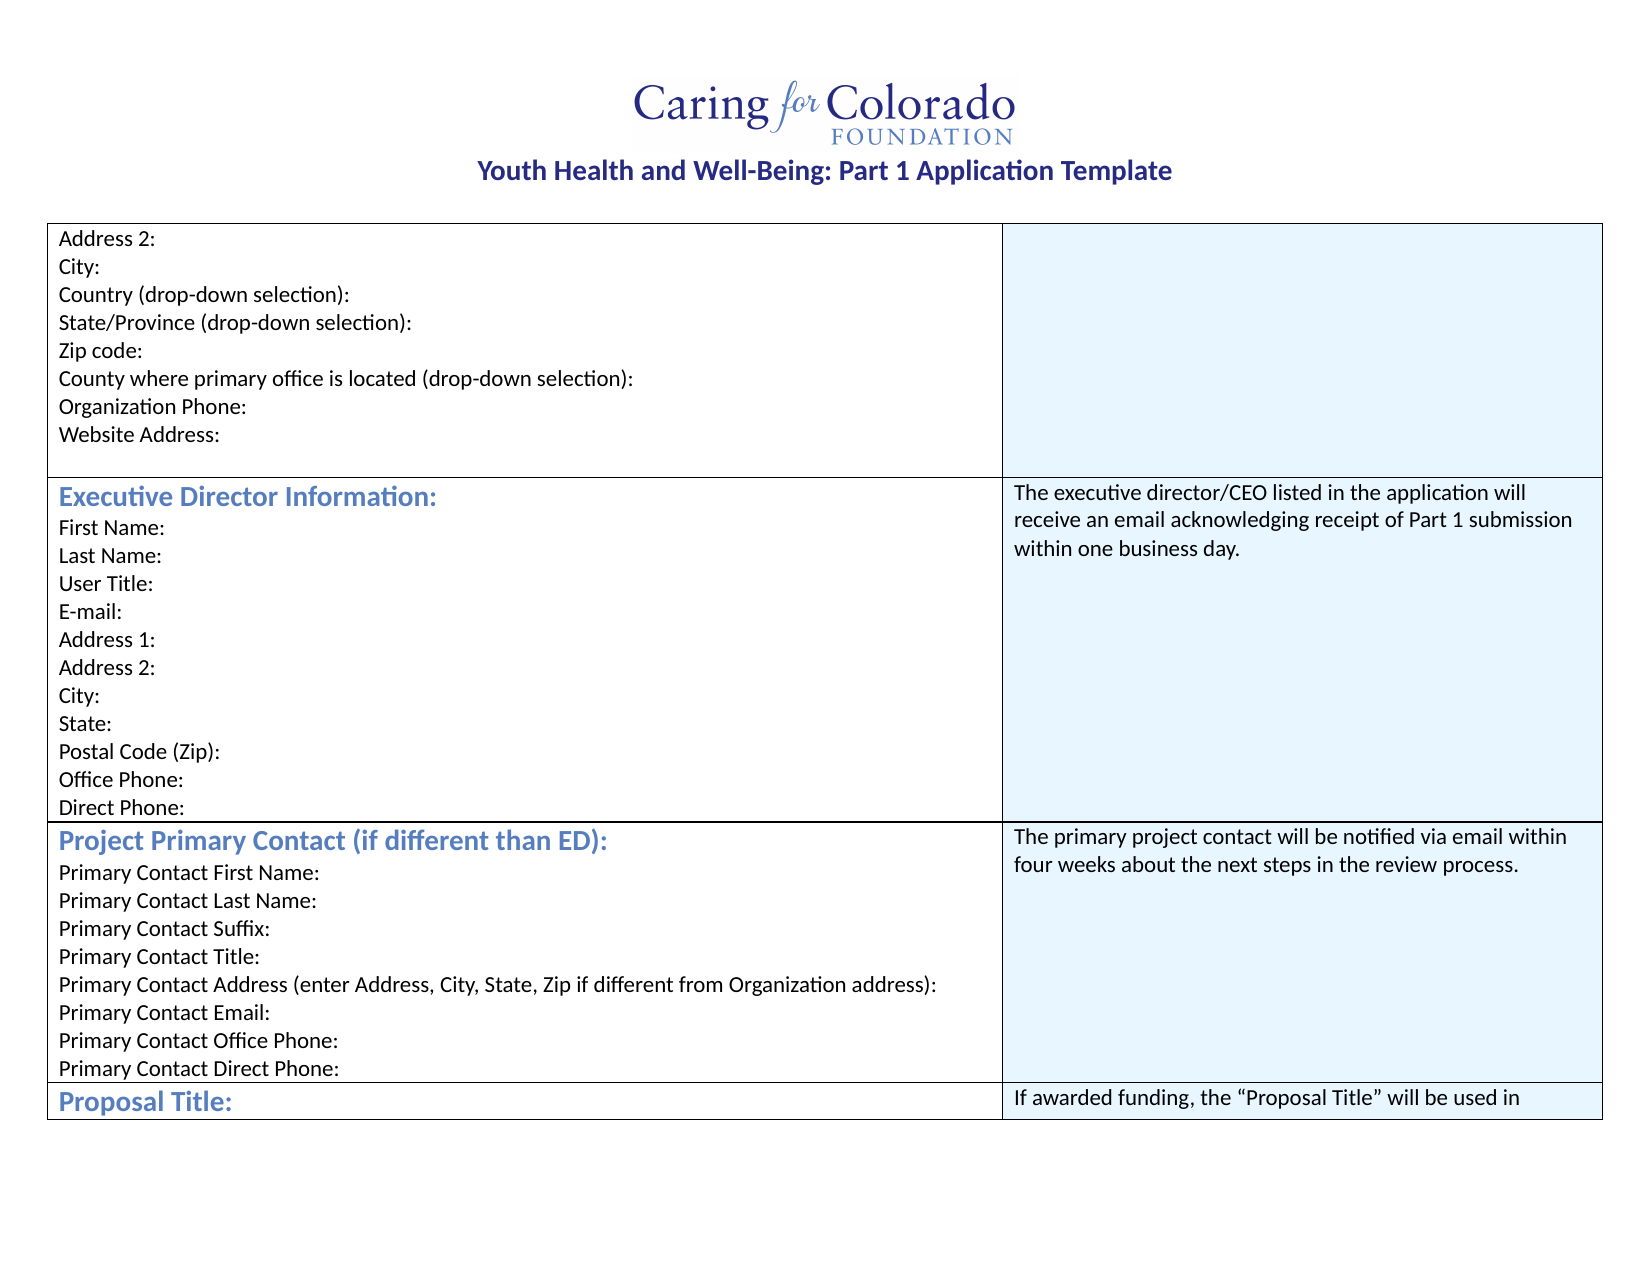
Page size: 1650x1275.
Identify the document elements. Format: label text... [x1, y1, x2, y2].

table_cell Proposal Title: [48, 1083, 1002, 1119]
table_cell The executive director/CEO listed in the application will receive an email acknowledging receipt of Part 1 submission within one business day. [1003, 478, 1602, 821]
table_cell [1003, 224, 1602, 477]
table_cell The primary project contact will be notified via email within four weeks about the next steps in the review process. [1003, 823, 1602, 1082]
table_cell Executive Director Information: First Name: Last Name: User Title: E-mail: Address 1: Address 2: City: State: Postal Code (Zip): Office Phone: Direct Phone: [48, 478, 1002, 821]
picture [631, 75, 1019, 152]
table_cell Project Primary Contact (if different than ED): Primary Contact First Name: Primary Contact Last Name: Primary Contact Suffix: Primary Contact Title: Primary Contact Address (enter Address, City, State, Zip if different from Organization address): Primary Contact Email: Primary Contact Office Phone: Primary Contact Direct Phone: [48, 823, 1002, 1082]
